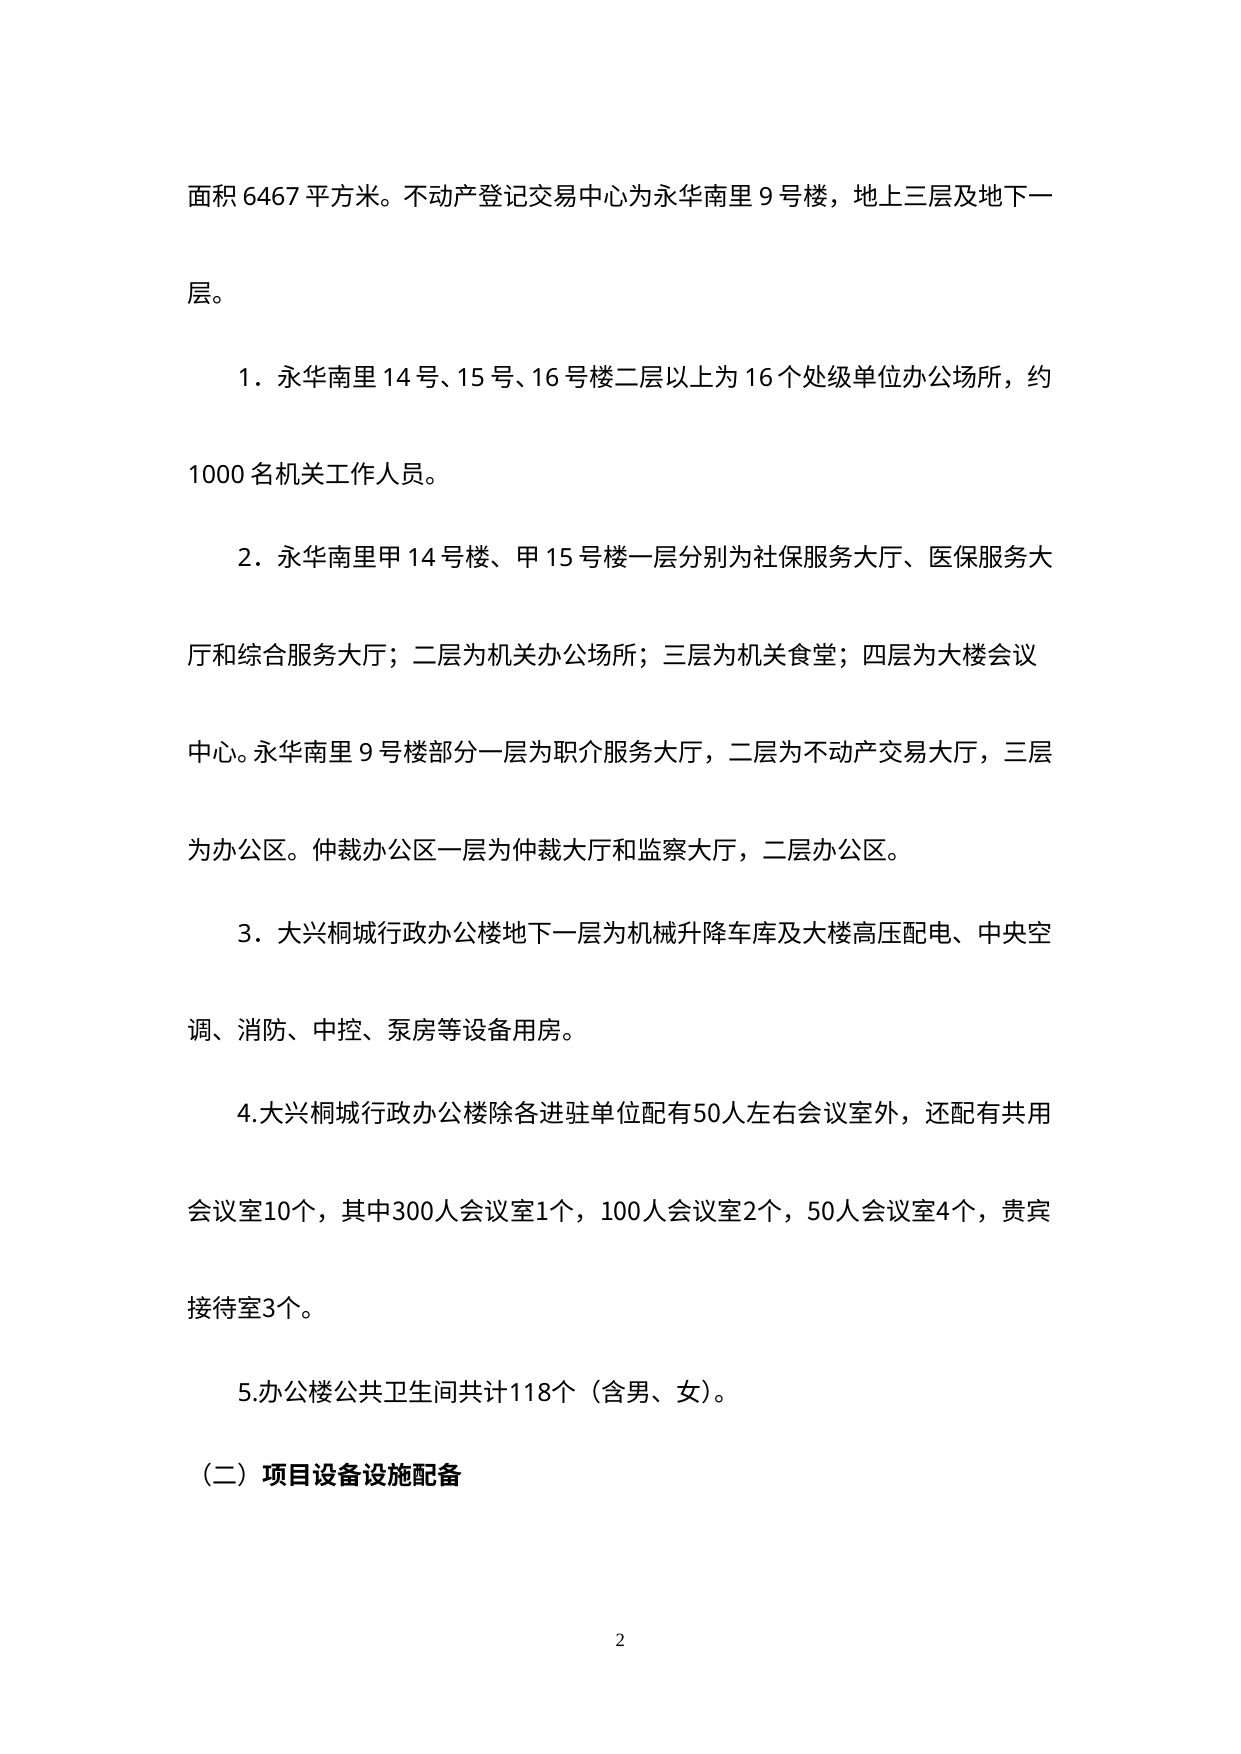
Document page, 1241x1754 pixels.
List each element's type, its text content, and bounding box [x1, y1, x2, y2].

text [187, 162, 1053, 324]
text 3．大兴桐城行政办公楼地下一层为机械升降车库及大楼高压配电、中央空调、消防、中控、泵房等设备用房。 [187, 899, 1053, 1061]
text 2．永华南里甲14号楼、甲15号楼一层分别为社保服务大厅、医保服务大厅和综合服务大厅；二层为机关办公场所；三层为机关食堂；四层为大楼会议中心。永华南里9号楼部分一层为职介服务大厅，二层为不动产交易大厅，三层为办公区。仲裁办公区一层为仲裁大厅和监察大厅，二层办公区。 [187, 523, 1053, 881]
text 1．永华南里14号、15号、16号楼二层以上为16个处级单位办公场所，约1000名机关工作人员。 [187, 343, 1053, 505]
text 4.大兴桐城行政办公楼除各进驻单位配有50人左右会议室外，还配有共用会议室10个，其中300人会议室1个，100人会议室2个，50人会议室4个，贵宾接待室3个。 [187, 1079, 1053, 1339]
text （二）项目设备设施配备 [187, 1441, 1053, 1506]
text 5.办公楼公共卫生间共计118个（含男、女）。 [187, 1358, 1053, 1423]
